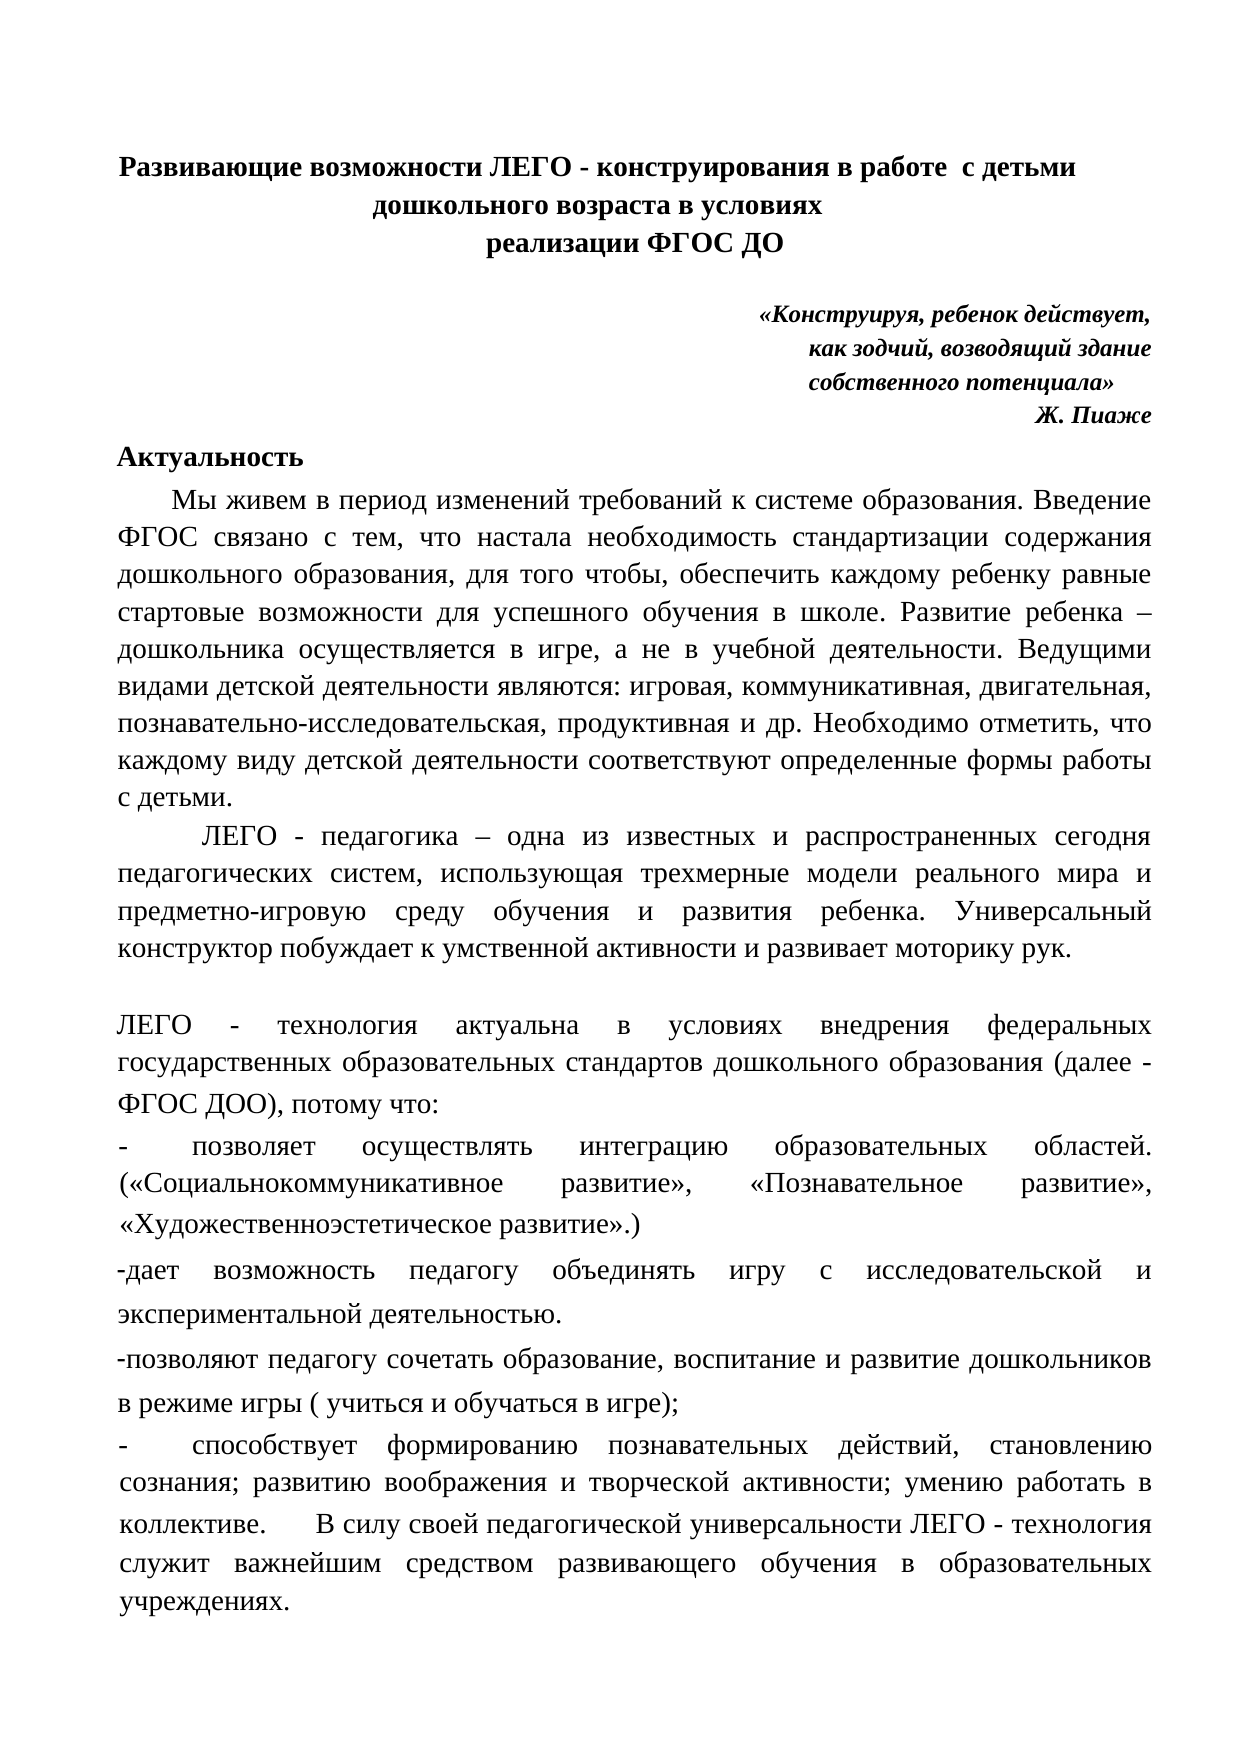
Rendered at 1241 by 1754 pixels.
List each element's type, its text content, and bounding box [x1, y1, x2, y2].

text -позволяют педагогу сочетать образование, воспитание и развитие дошкольников в режиме игры ( учиться и обучаться в игре); [116, 1338, 1153, 1421]
text Актуальность [116, 439, 1077, 472]
text реализации ФГОС ДО [118, 225, 1152, 259]
text ЛЕГО - педагогика – одна из известных и распространенных сегодня педагогических систем, использующая трехмерные модели реального мира и предметно-игровую среду обучения и развития ребенка. Универсальный конструктор побуждает к умственной активности и развивает моторику рук. [116, 818, 1153, 963]
list способствует формированию познавательных действий, становлению сознания; развитию воображения и творческой активности; умению работать в коллективе. В силу своей педагогической универсальности ЛЕГО - технология служит важнейшим средством развивающего обучения в образовательных учреждениях. [118, 1427, 1153, 1616]
text -дает возможность педагогу объединять игру с исследовательской и экспериментальной деятельностью. [116, 1248, 1153, 1332]
list позволяет осуществлять интеграцию образовательных областей. («Социальнокоммуникативное развитие», «Познавательное развитие», «Художественноэстетическое развитие».) [118, 1128, 1153, 1242]
text Развивающие возможности ЛЕГО - конструирования в работе с детьми дошкольного возраста в условиях [118, 149, 1077, 221]
text Мы живем в период изменений требований к системе образования. Введение ФГОС связано с тем, что настала необходимость стандартизации содержания дошкольного образования, для того чтобы, обеспечить каждому ребенку равные стартовые возможности для успешного обучения в школе. Развитие ребенка – дошкольника осуществляется в игре, а не в учебной деятельности. Ведущими видами детской деятельности являются: игровая, коммуникативная, двигательная, познавательно-исследовательская, продуктивная и др. Необходимо отметить, что каждому виду детской деятельности соответствуют определенные формы работы с детьми. [116, 482, 1153, 813]
text ЛЕГО - технология актуальна в условиях внедрения федеральных государственных образовательных стандартов дошкольного образования (далее - ФГОС ДОО), потому что: [116, 1007, 1153, 1122]
text Ж. Пиаже [118, 400, 1152, 429]
text «Конструируя, ребенок действует, как зодчий, возводящий здание собственного потенциала» [759, 299, 1169, 395]
